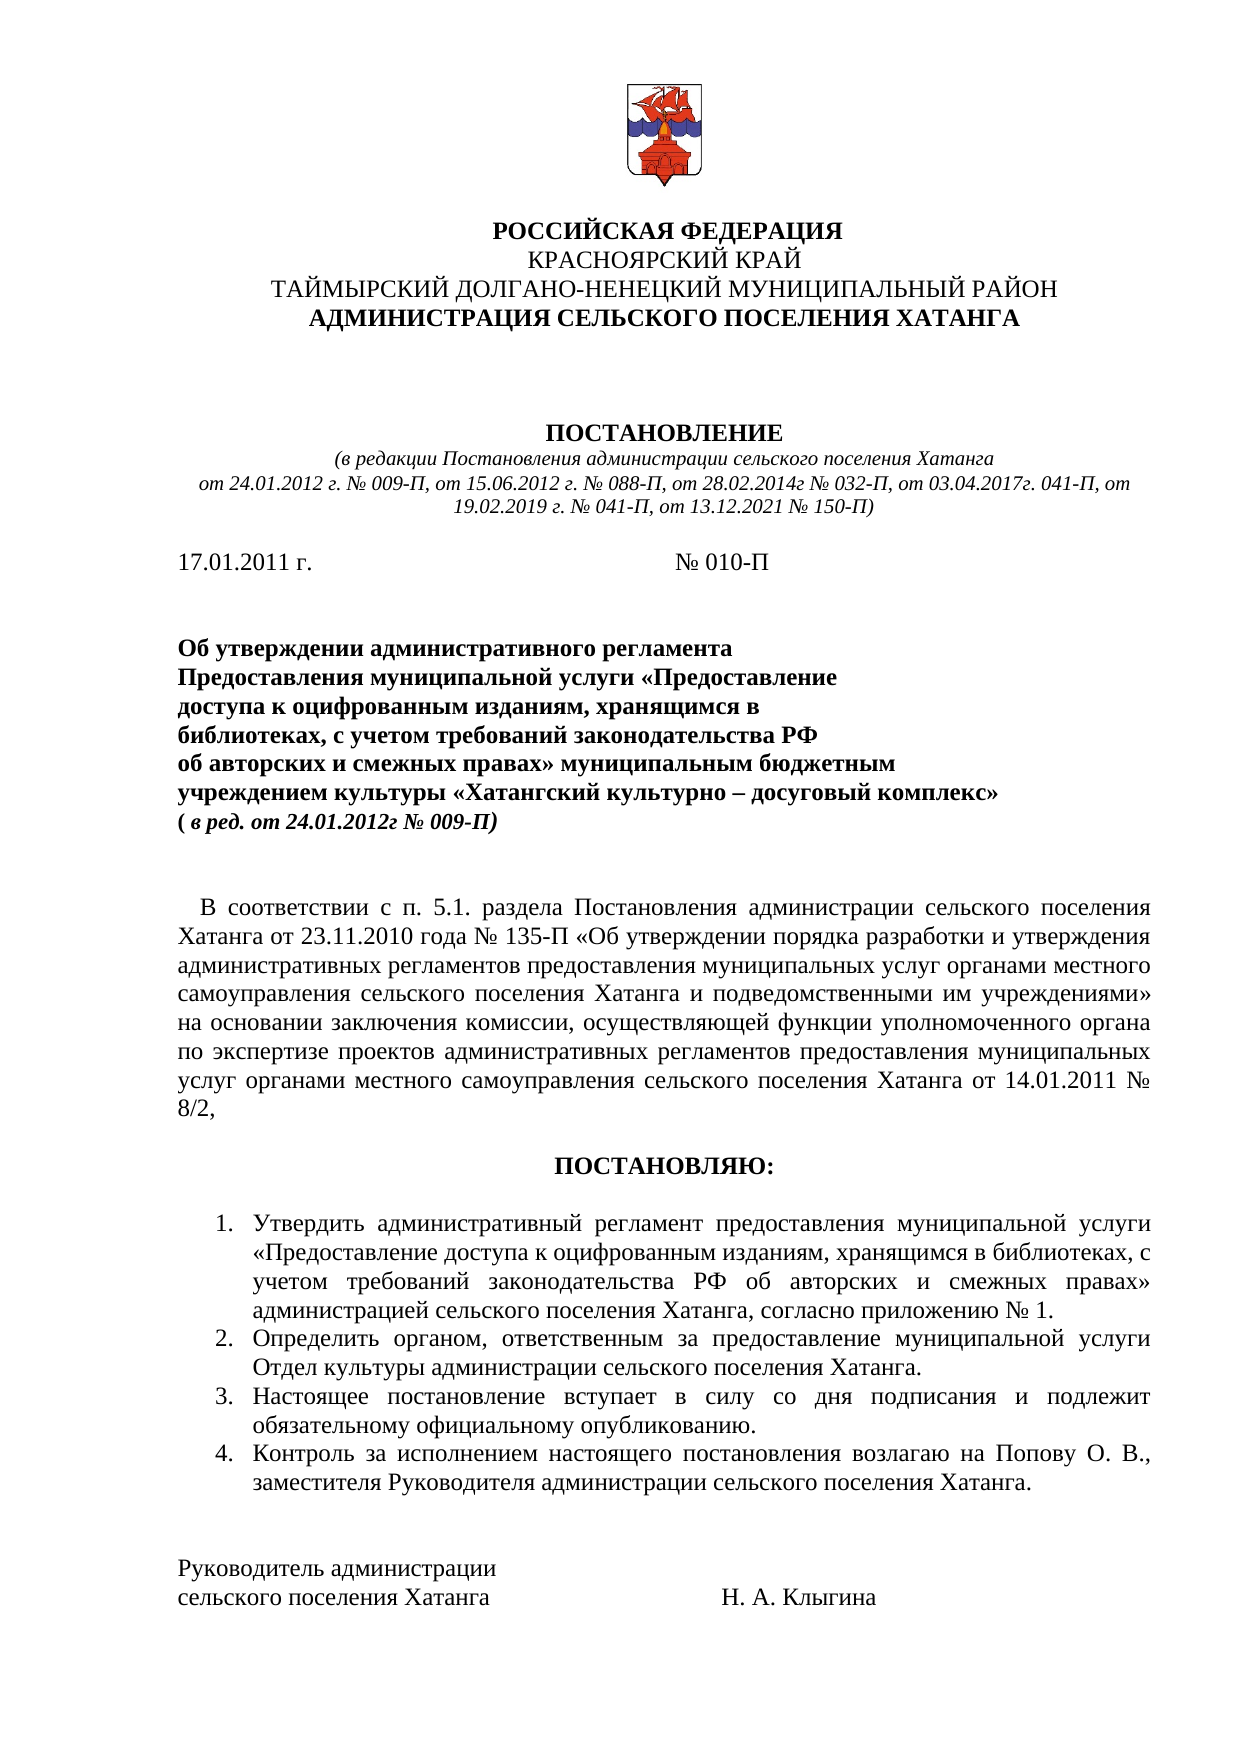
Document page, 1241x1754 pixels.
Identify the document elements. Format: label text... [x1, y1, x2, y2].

text В соответствии с п. 5.1. раздела Постановления администрации сельского поселения Хатанга от 23.11.2010 года № 135-П «Об утверждении порядка разработки и утверждения административных регламентов предоставления муниципальных услуг органами местного самоуправления сельского поселения Хатанга и подведомственными им учреждениями» на основании заключения комиссии, осуществляющей функции уполномоченного органа по экспертизе проектов административных регламентов предоставления муниципальных услуг органами местного самоуправления сельского поселения Хатанга от 14.01.2011 № 8/2, [177, 892, 1152, 1122]
text ПОСТАНОВЛЕНИЕ [177, 418, 1152, 446]
text КРАСНОЯРСКИЙ КРАЙ [177, 245, 1152, 274]
text ( в ред. от 24.01.2012г № 009-П) [177, 806, 1152, 835]
text ПОСТАНОВЛЯЮ: [177, 1151, 1152, 1180]
text Предоставления муниципальной услуги «Предоставление [177, 662, 1152, 691]
list Контроль за исполнением настоящего постановления возлагаю на Попову О. В., заместителя Руководителя администрации сельского поселения Хатанга. [215, 1438, 1152, 1496]
text от 24.01.2012 г. № 009-П, от 15.06.2012 г. № 088-П, от 28.02.2014г № 032-П, от 03.04.2017г. 041-П, от [177, 470, 1152, 494]
text сельского поселения Хатанга Н. А. Клыгина [177, 1582, 1152, 1611]
text ТАЙМЫРСКИЙ ДОЛГАНО-НЕНЕЦКИЙ МУНИЦИПАЛЬНЫЙ РАЙОН [177, 274, 1152, 303]
list Настоящее постановление вступает в силу со дня подписания и подлежит обязательному официальному опубликованию. [215, 1381, 1152, 1438]
text учреждением культуры «Хатангский культурно – досуговый комплекс» [177, 777, 1152, 806]
list Утвердить административный регламент предоставления муниципальной услуги «Предоставление доступа к оцифрованным изданиям, хранящимся в библиотеках, с учетом требований законодательства РФ об авторских и смежных правах» администрацией сельского поселения Хатанга, согласно приложению № 1. [215, 1208, 1152, 1323]
text об авторских и смежных правах» муниципальным бюджетным [177, 748, 1152, 777]
list Определить органом, ответственным за предоставление муниципальной услуги Отдел культуры администрации сельского поселения Хатанга. [215, 1323, 1152, 1381]
text библиотеках, с учетом требований законодательства РФ [177, 720, 1152, 748]
text 19.02.2019 г. № 041-П, от 13.12.2021 № 150-П) [177, 494, 1152, 518]
text 17.01.2011 г. № 010-П [177, 547, 1152, 576]
text Об утверждении административного регламента [177, 633, 1152, 662]
text АДМИНИСТРАЦИЯ СЕЛЬСКОГО ПОСЕЛЕНИЯ ХАТАНГА [177, 303, 1152, 331]
text Руководитель администрации [177, 1553, 1152, 1582]
text доступа к оцифрованным изданиям, хранящимся в [177, 691, 1152, 720]
picture [625, 83, 704, 193]
text (в редакции Постановления администрации сельского поселения Хатанга [177, 446, 1152, 470]
text РОССИЙСКАЯ ФЕДЕРАЦИЯ [177, 216, 1152, 245]
